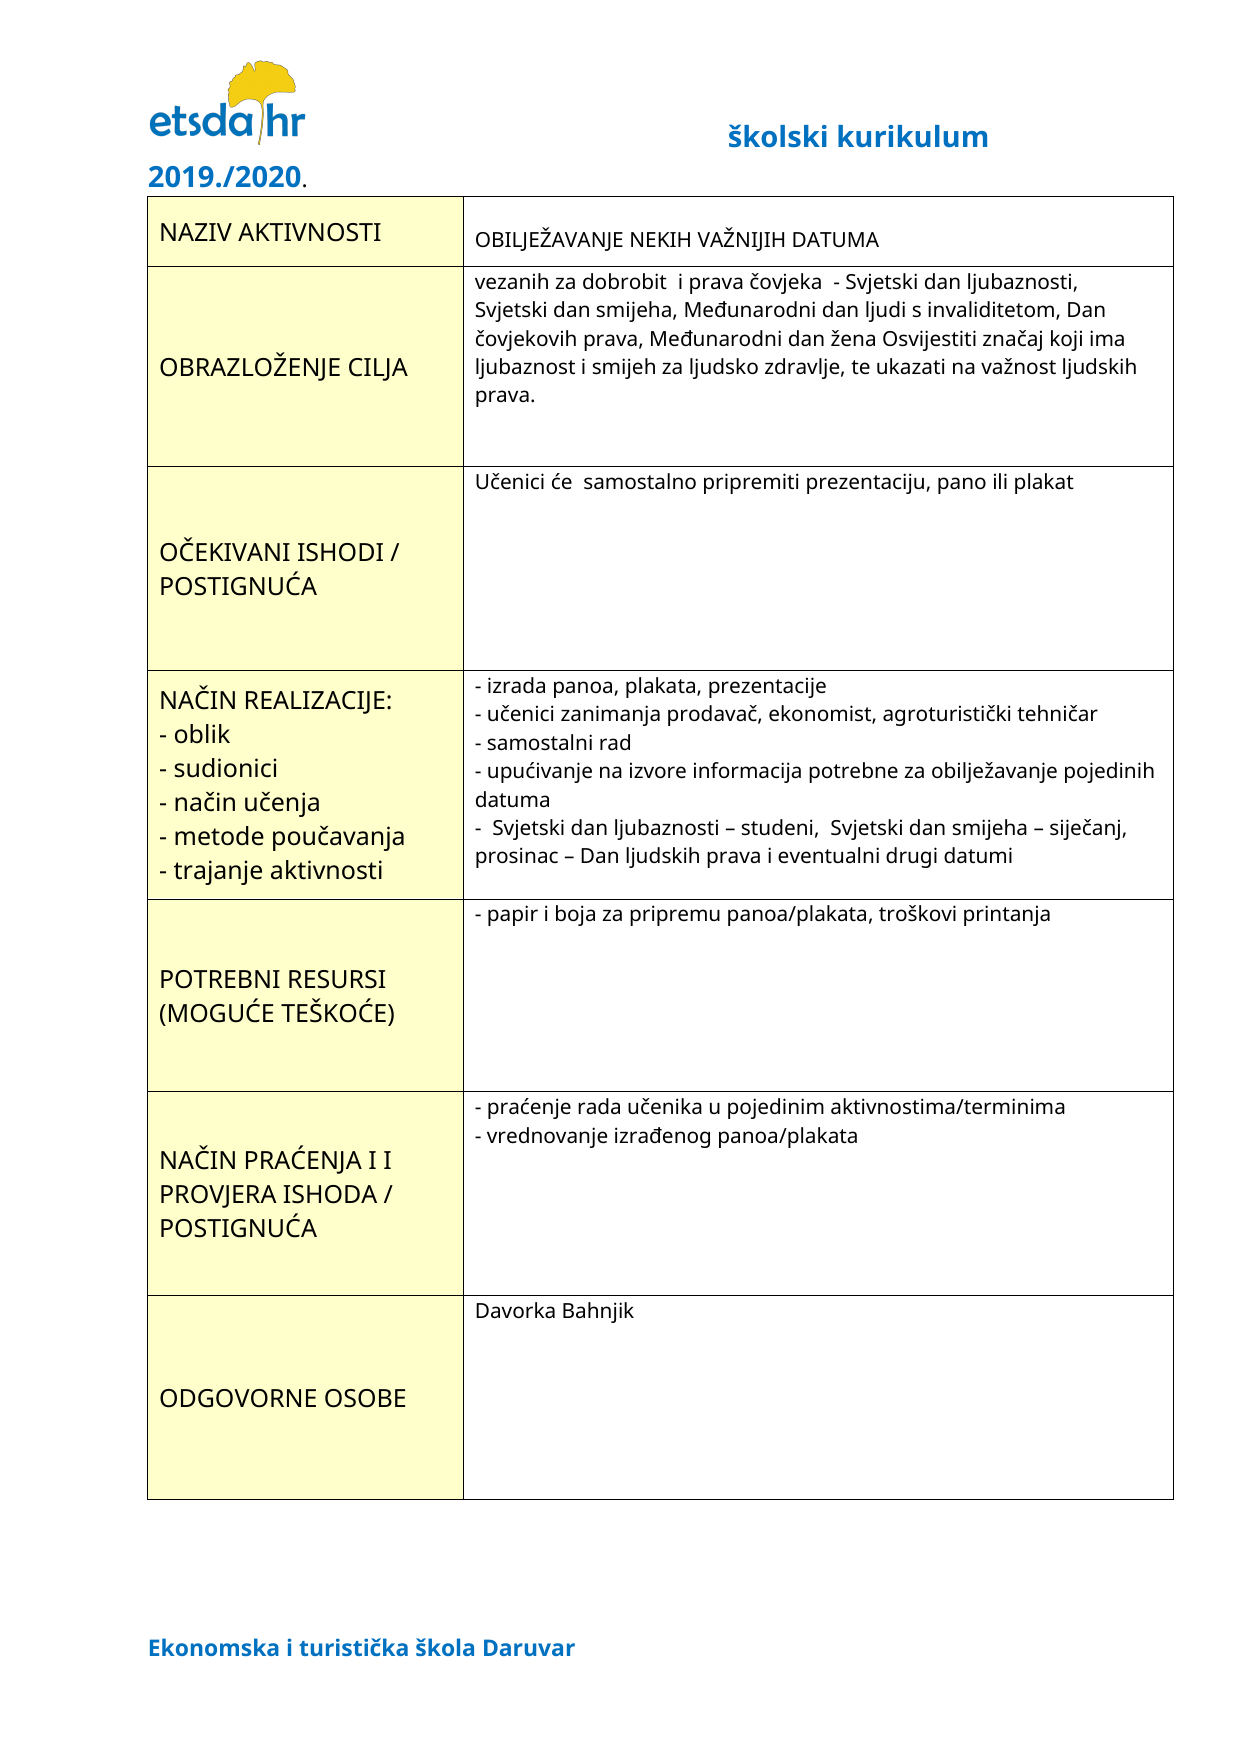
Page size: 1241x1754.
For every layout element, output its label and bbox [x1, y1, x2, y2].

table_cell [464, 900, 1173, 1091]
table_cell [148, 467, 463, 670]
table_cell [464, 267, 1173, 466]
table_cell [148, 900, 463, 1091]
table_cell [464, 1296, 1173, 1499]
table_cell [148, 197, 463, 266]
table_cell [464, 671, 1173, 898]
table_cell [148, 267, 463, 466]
picture [147, 59, 309, 148]
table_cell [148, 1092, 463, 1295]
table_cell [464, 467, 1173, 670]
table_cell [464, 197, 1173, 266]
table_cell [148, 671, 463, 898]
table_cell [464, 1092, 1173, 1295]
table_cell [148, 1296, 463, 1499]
